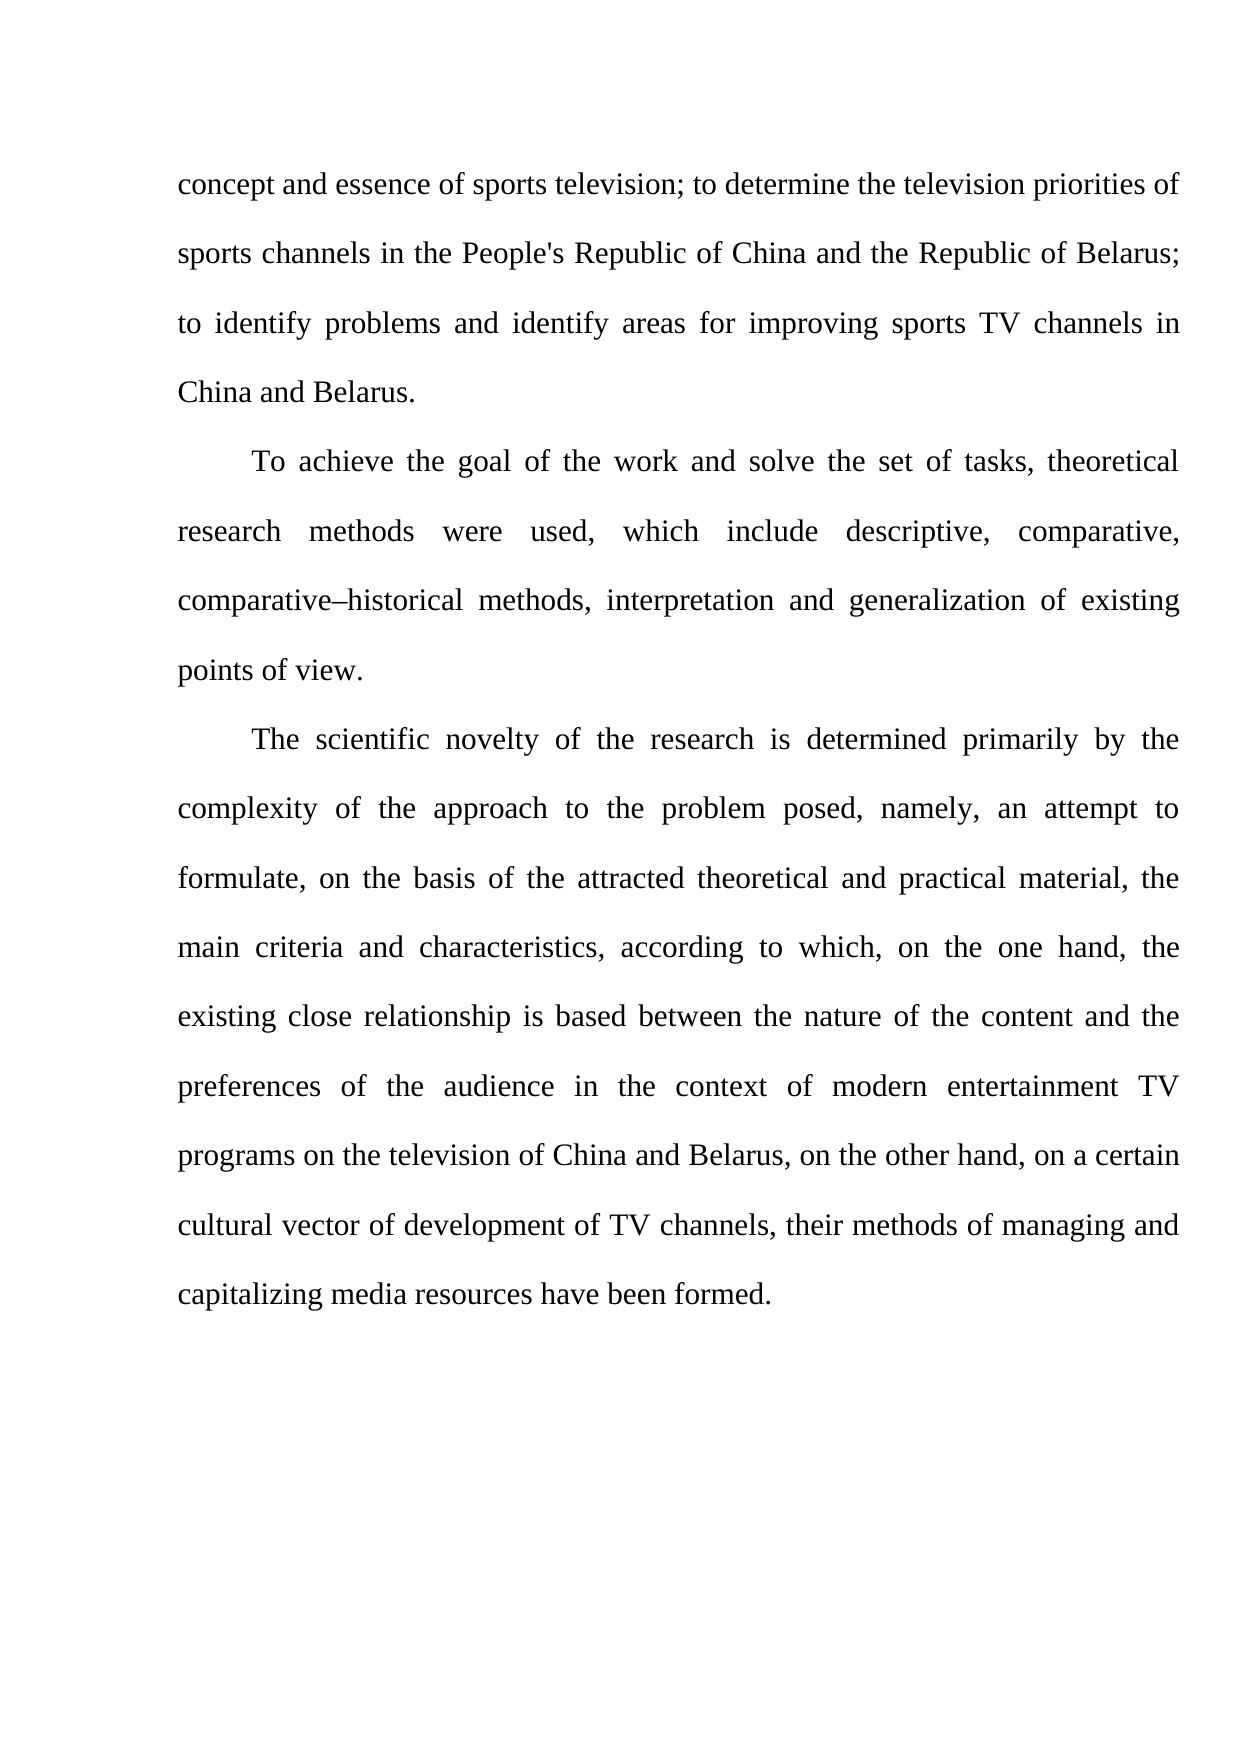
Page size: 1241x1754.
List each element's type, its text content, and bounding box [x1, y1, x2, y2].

text To achieve the goal of the work and solve the set of tasks, theoretical research methods were used, which include descriptive, comparative, comparative–historical methods, interpretation and generalization of existing points of view. [177, 426, 1181, 703]
text The scientific novelty of the research is determined primarily by the complexity of the approach to the problem posed, namely, an attempt to formulate, on the basis of the attracted theoretical and practical material, the main criteria and characteristics, according to which, on the one hand, the existing close relationship is based between the nature of the content and the preferences of the audience in the context of modern entertainment TV programs on the television of China and Belarus, on the other hand, on a certain cultural vector of development of TV channels, their methods of managing and capitalizing media resources have been formed. [177, 703, 1181, 1328]
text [177, 148, 1181, 426]
